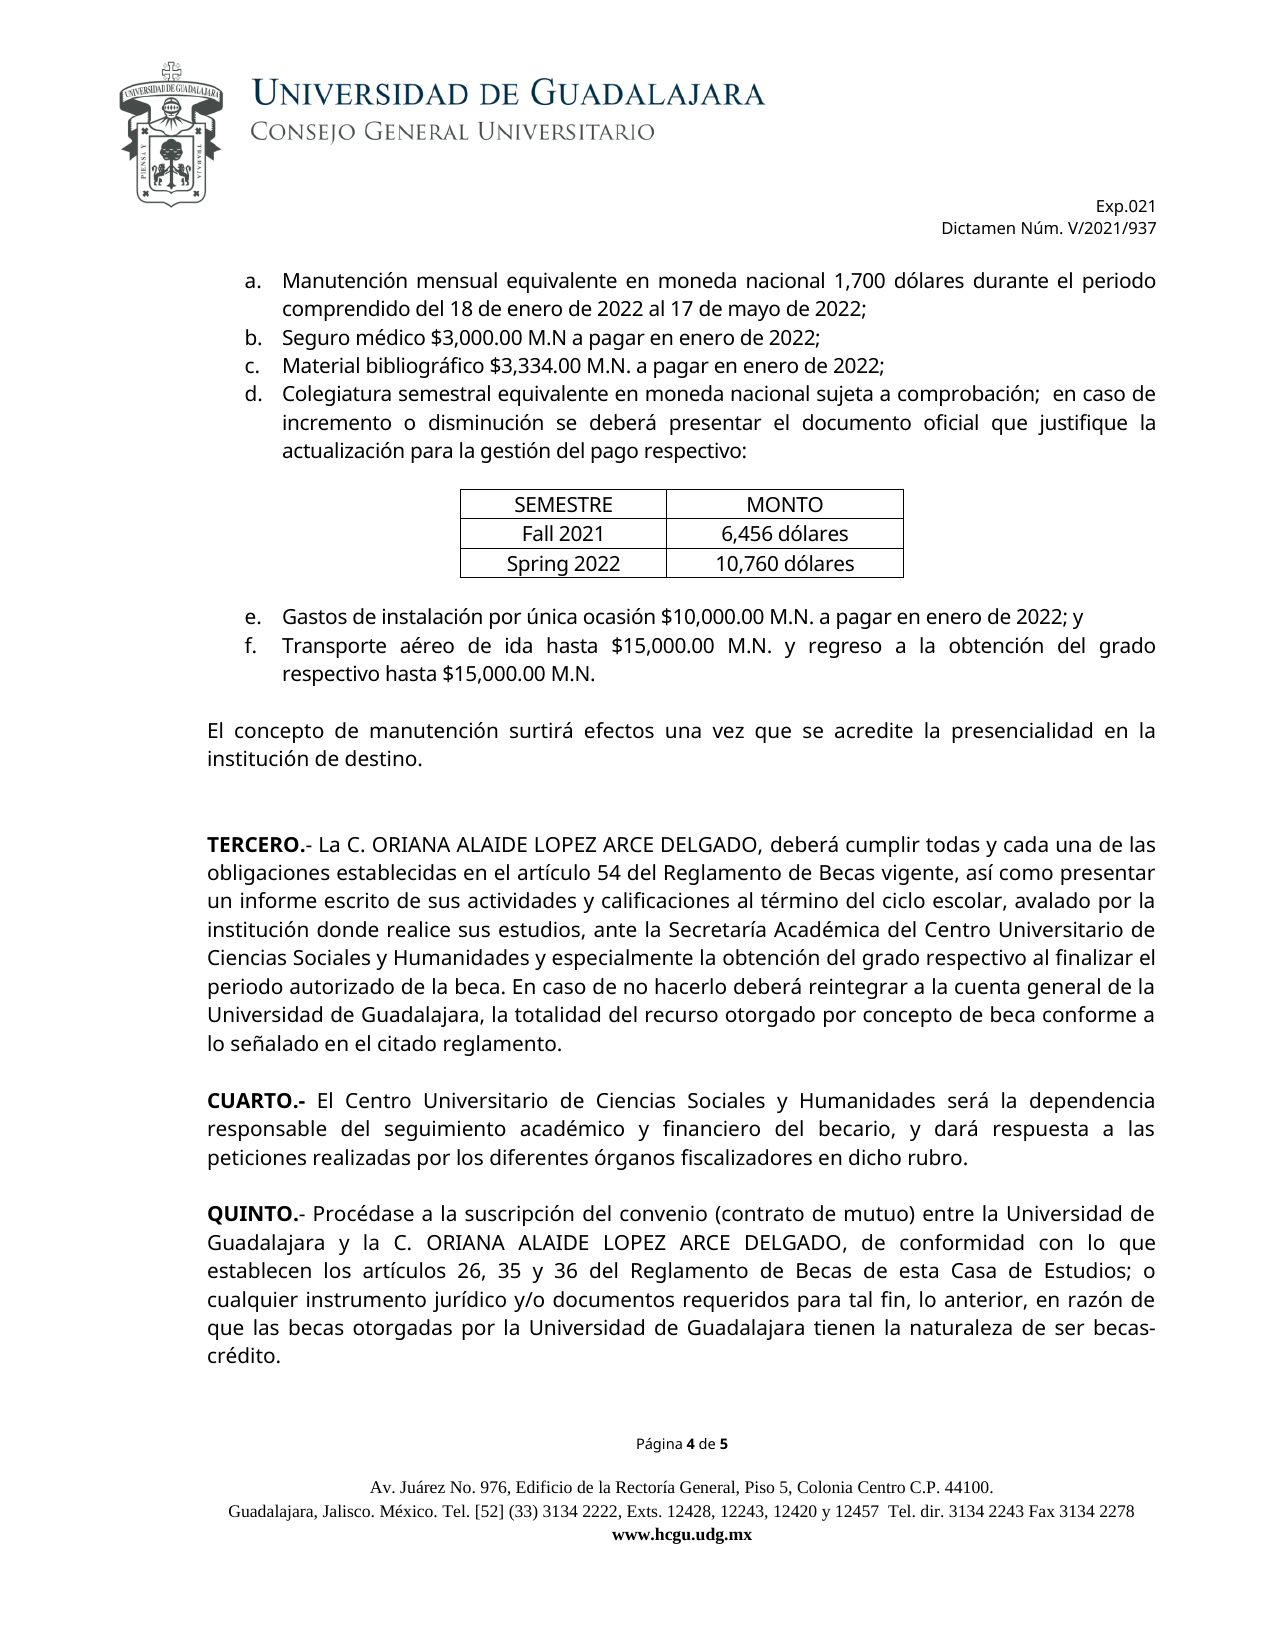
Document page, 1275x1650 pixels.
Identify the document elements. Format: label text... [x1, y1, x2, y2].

table_header SEMESTRE [461, 490, 666, 518]
text El concepto de manutención surtirá efectos una vez que se acredite la presencialidad en la institución de destino. [207, 716, 1157, 773]
table_cell 6,456 dólares [667, 519, 903, 548]
table_cell 10,760 dólares [667, 549, 903, 577]
text CUARTO.- El Centro Universitario de Ciencias Sociales y Humanidades será la dependencia responsable del seguimiento académico y financiero del becario, y dará respuesta a las peticiones realizadas por los diferentes órganos fiscalizadores en dicho rubro. [207, 1086, 1157, 1171]
list Transporte aéreo de ida hasta $15,000.00 M.N. y regreso a la obtención del grado respectivo hasta $15,000.00 M.N. [244, 631, 1157, 688]
text QUINTO.- Procédase a la suscripción del convenio (contrato de mutuo) entre la Universidad de Guadalajara y la C. ORIANA ALAIDE LOPEZ ARCE DELGADO, de conformidad con lo que establecen los artículos 26, 35 y 36 del Reglamento de Becas de esta Casa de Estudios; o cualquier instrumento jurídico y/o documentos requeridos para tal fin, lo anterior, en razón de que las becas otorgadas por la Universidad de Guadalajara tienen la naturaleza de ser becas-crédito. [207, 1199, 1157, 1370]
list Material bibliográfico $3,334.00 M.N. a pagar en enero de 2022; [244, 351, 1157, 379]
list Gastos de instalación por única ocasión $10,000.00 M.N. a pagar en enero de 2022; y [244, 602, 1157, 631]
text TERCERO.- La C. ORIANA ALAIDE LOPEZ ARCE DELGADO, deberá cumplir todas y cada una de las obligaciones establecidas en el artículo 54 del Reglamento de Becas vigente, así como presentar un informe escrito de sus actividades y calificaciones al término del ciclo escolar, avalado por la institución donde realice sus estudios, ante la Secretaría Académica del Centro Universitario de Ciencias Sociales y Humanidades y especialmente la obtención del grado respectivo al finalizar el periodo autorizado de la beca. En caso de no hacerlo deberá reintegrar a la cuenta general de la Universidad de Guadalajara, la totalidad del recurso otorgado por concepto de beca conforme a lo señalado en el citado reglamento. [207, 830, 1157, 1057]
list Manutención mensual equivalente en moneda nacional 1,700 dólares durante el periodo comprendido del 18 de enero de 2022 al 17 de mayo de 2022; [244, 266, 1157, 323]
picture [31, 1, 1275, 268]
table_cell Spring 2022 [461, 549, 666, 577]
table_header MONTO [667, 490, 903, 518]
table_cell Fall 2021 [461, 519, 666, 548]
list Colegiatura semestral equivalente en moneda nacional sujeta a comprobación; en caso de incremento o disminución se deberá presentar el documento oficial que justifique la actualización para la gestión del pago respectivo: [244, 379, 1157, 465]
list Seguro médico $3,000.00 M.N a pagar en enero de 2022; [244, 323, 1157, 351]
